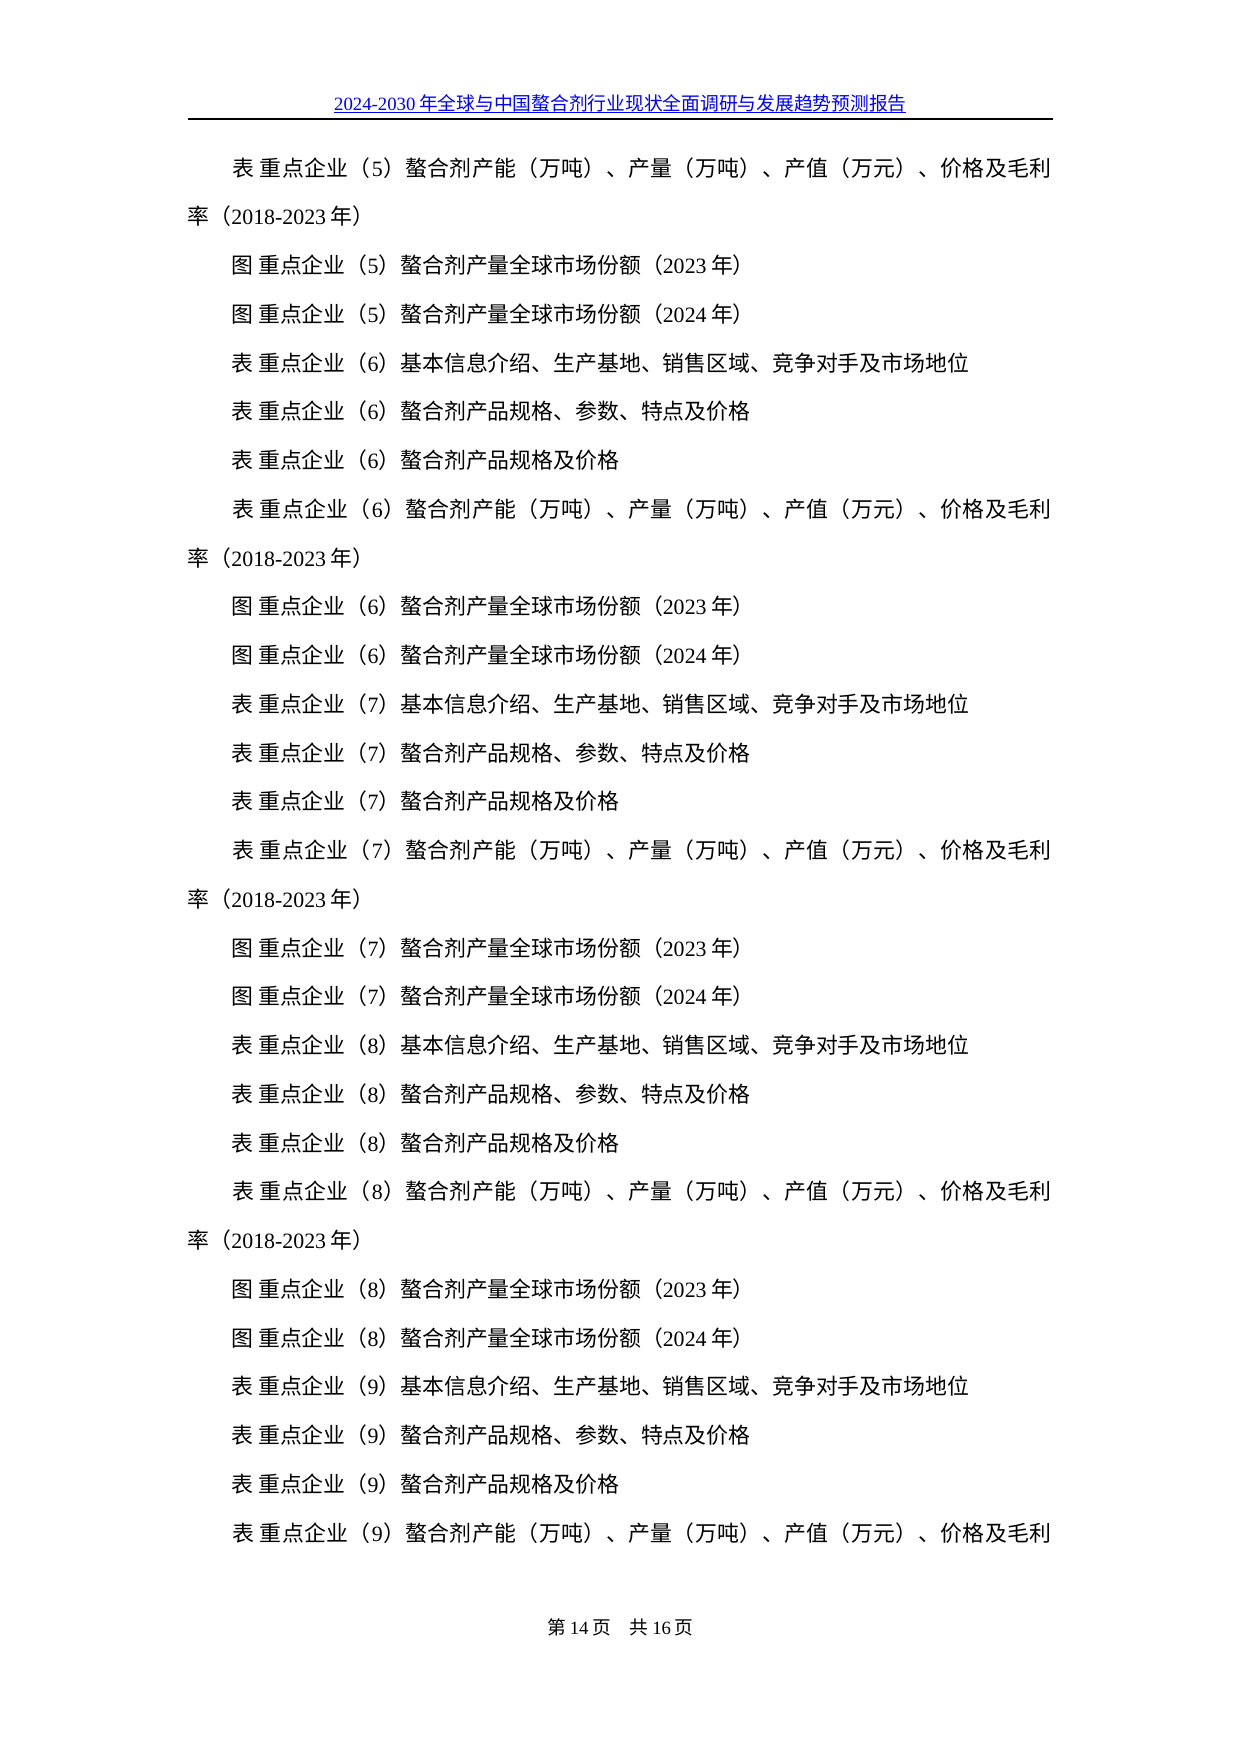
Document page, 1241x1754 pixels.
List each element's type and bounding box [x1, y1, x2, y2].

text [187, 150, 1053, 1548]
